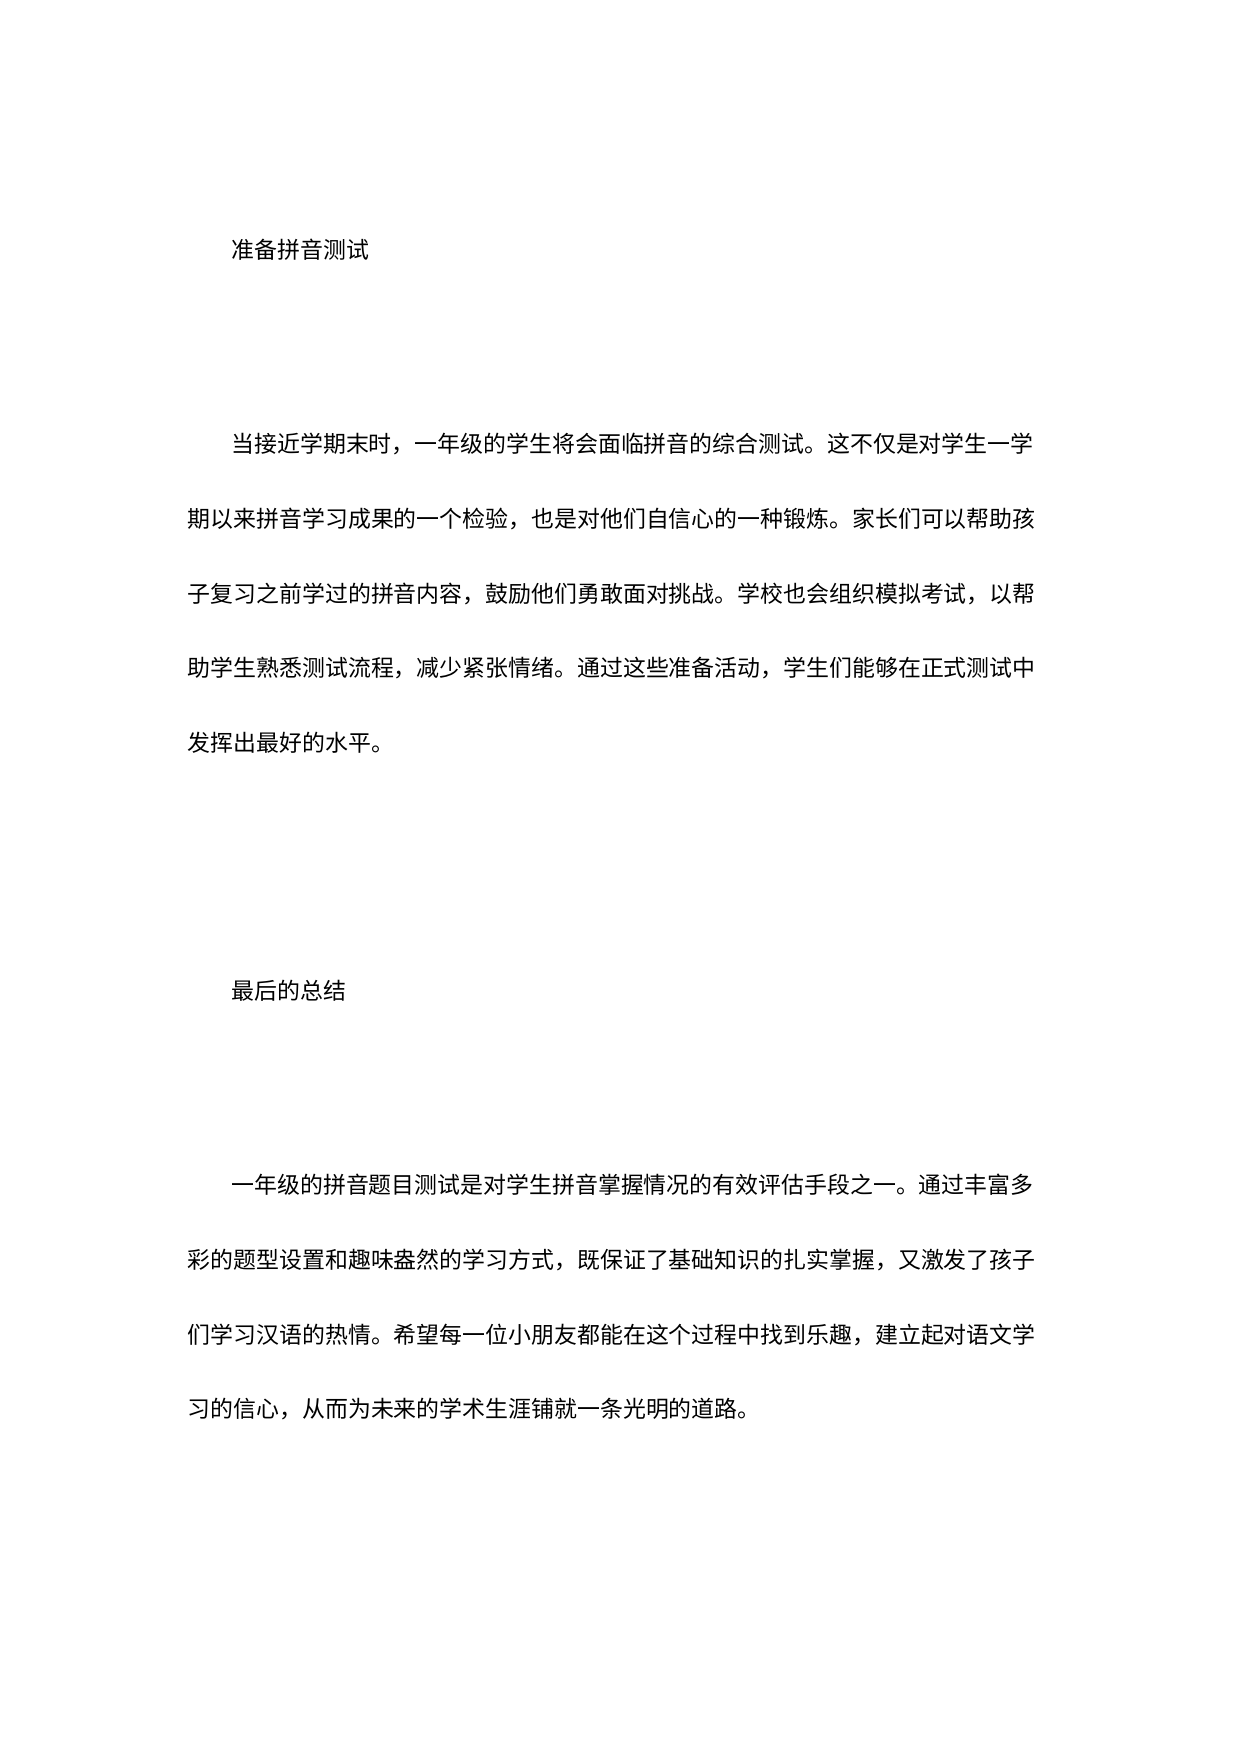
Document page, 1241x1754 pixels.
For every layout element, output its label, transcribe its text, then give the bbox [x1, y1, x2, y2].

text 准备拼音测试 [187, 216, 1053, 281]
text 一年级的拼音题目测试是对学生拼音掌握情况的有效评估手段之一。通过丰富多彩的题型设置和趣味盎然的学习方式，既保证了基础知识的扎实掌握，又激发了孩子们学习汉语的热情。希望每一位小朋友都能在这个过程中找到乐趣，建立起对语文学习的信心，从而为未来的学术生涯铺就一条光明的道路。 [187, 1151, 1053, 1441]
text 最后的总结 [187, 957, 1053, 1022]
text 当接近学期末时，一年级的学生将会面临拼音的综合测试。这不仅是对学生一学期以来拼音学习成果的一个检验，也是对他们自信心的一种锻炼。家长们可以帮助孩子复习之前学过的拼音内容，鼓励他们勇敢面对挑战。学校也会组织模拟考试，以帮助学生熟悉测试流程，减少紧张情绪。通过这些准备活动，学生们能够在正式测试中发挥出最好的水平。 [187, 410, 1053, 774]
